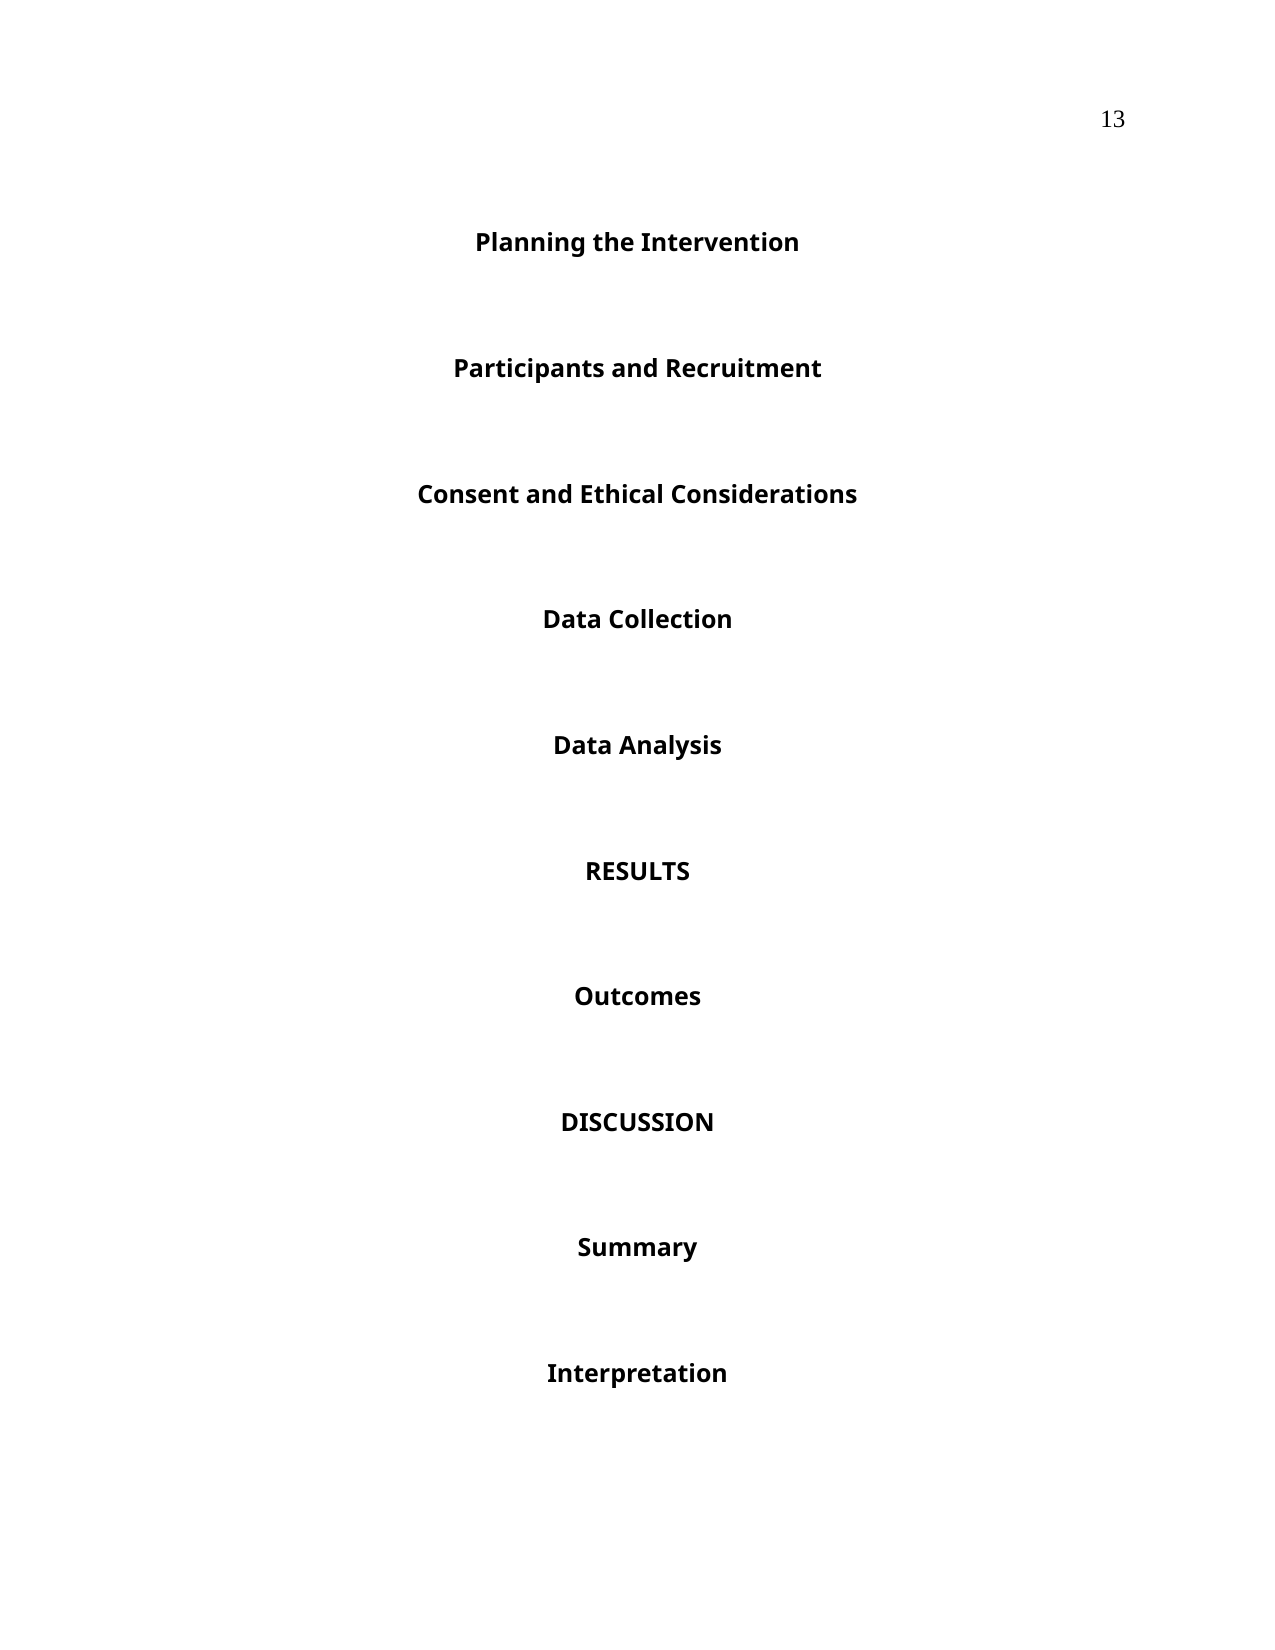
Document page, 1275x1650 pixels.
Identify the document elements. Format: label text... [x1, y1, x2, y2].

title DISCUSSION [150, 1104, 1125, 1138]
subtitle Outcomes [150, 979, 1125, 1013]
subtitle Consent and Ethical Considerations [150, 476, 1125, 510]
subtitle Planning the Intervention [150, 225, 1125, 259]
subtitle Participants and Recruitment [150, 351, 1125, 385]
subtitle Data Collection [150, 602, 1125, 636]
subtitle Data Analysis [150, 727, 1125, 762]
subtitle Summary [150, 1230, 1125, 1264]
title RESULTS [150, 853, 1125, 887]
subtitle Interpretation [150, 1356, 1125, 1390]
